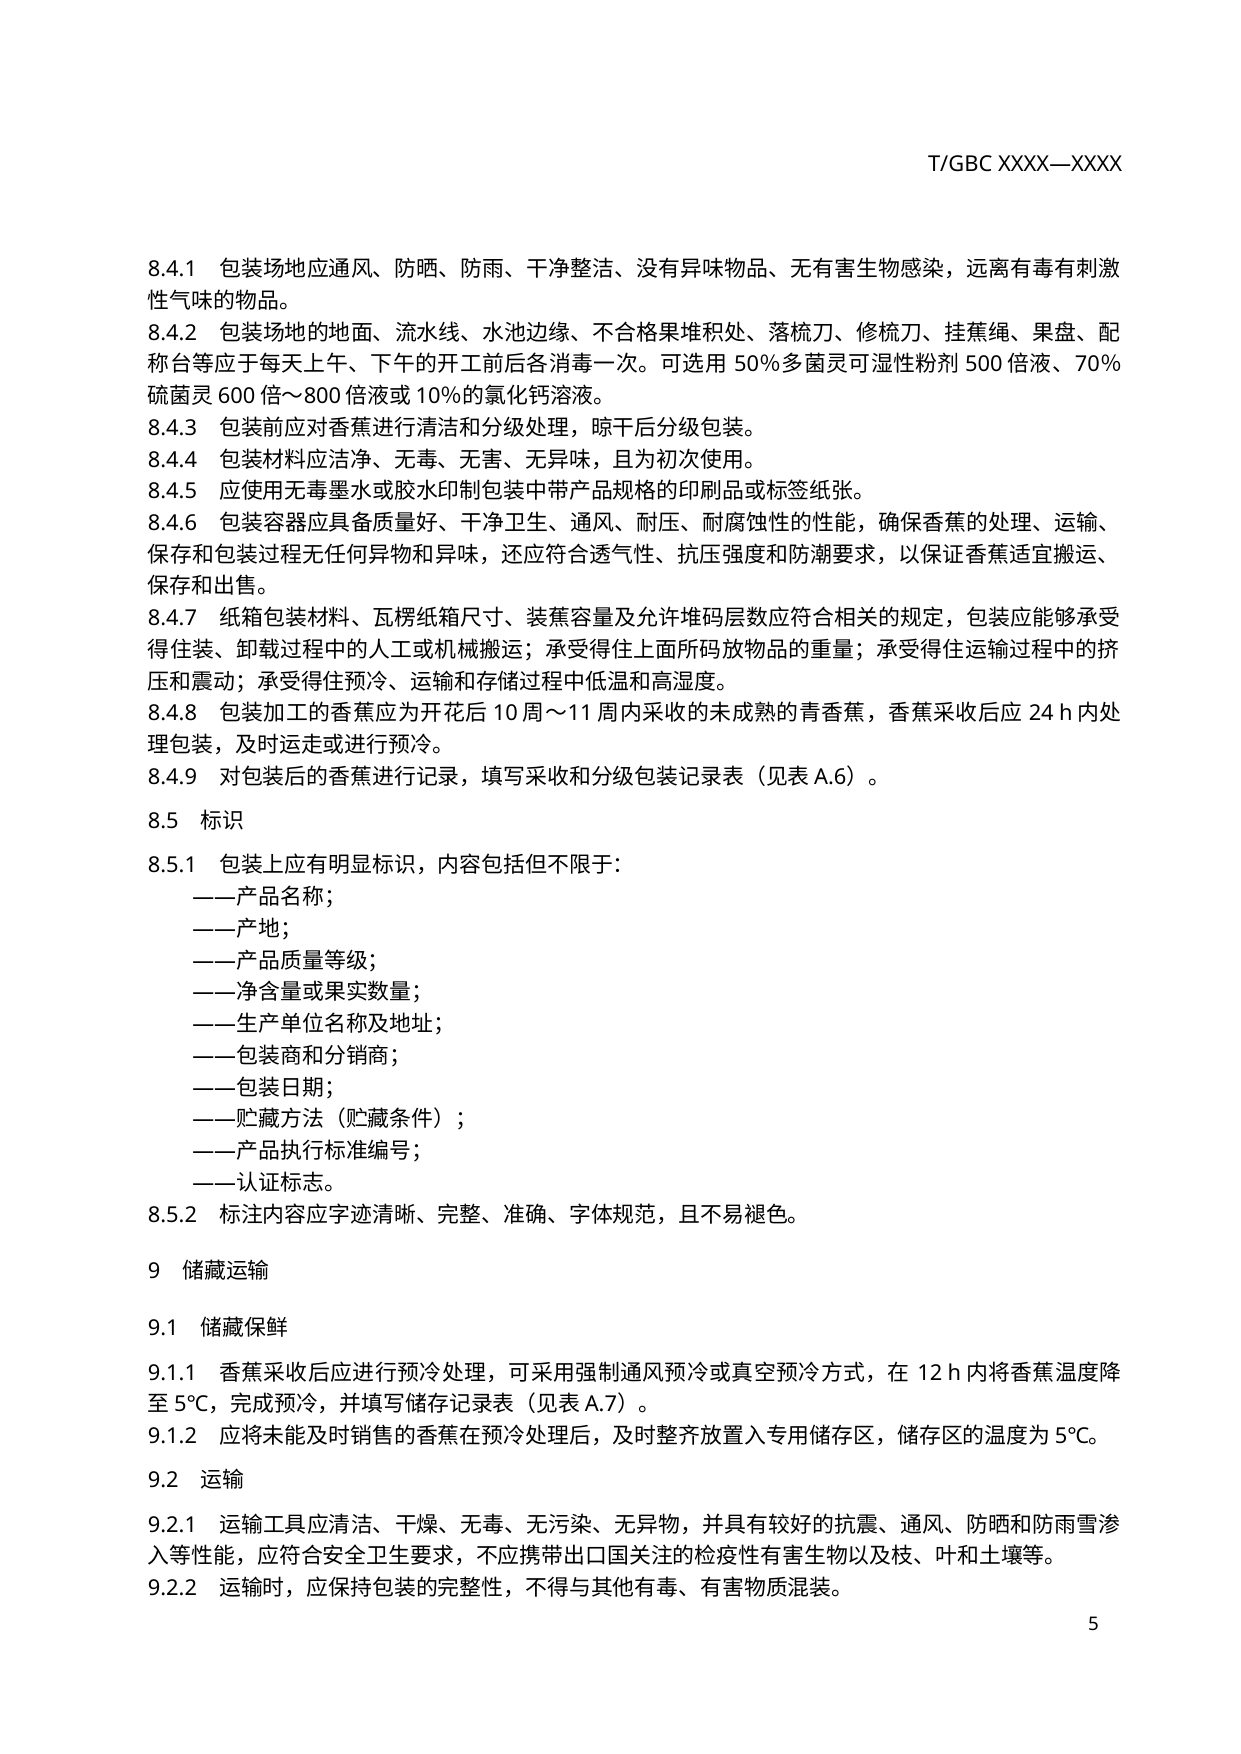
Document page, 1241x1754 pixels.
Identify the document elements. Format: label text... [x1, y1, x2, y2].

text 包装前应对香蕉进行清洁和分级处理，晾干后分级包装。 [148, 410, 1122, 442]
text 对包装后的香蕉进行记录，填写采收和分级包装记录表（见表A.6）。 [148, 759, 1122, 791]
text 包装加工的香蕉应为开花后10周～11周内采收的未成熟的青香蕉，香蕉采收后应24 h内处理包装，及时运走或进行预冷。 [148, 695, 1122, 759]
text 产品质量等级； [192, 943, 1122, 974]
text 贮藏方法（贮藏条件）； [192, 1101, 1122, 1133]
text 生产单位名称及地址； [192, 1006, 1122, 1038]
text 产地； [192, 911, 1122, 943]
text 储藏保鲜 [148, 1310, 1122, 1342]
text 纸箱包装材料、瓦楞纸箱尺寸、装蕉容量及允许堆码层数应符合相关的规定，包装应能够承受得住装、卸载过程中的人工或机械搬运；承受得住上面所码放物品的重量；承受得住运输过程中的挤压和震动；承受得住预冷、运输和存储过程中低温和高湿度。 [148, 600, 1122, 695]
text 产品执行标准编号； [192, 1133, 1122, 1165]
text 运输 [148, 1462, 1122, 1494]
text 包装容器应具备质量好、干净卫生、通风、耐压、耐腐蚀性的性能，确保香蕉的处理、运输、保存和包装过程无任何异物和异味，还应符合透气性、抗压强度和防潮要求，以保证香蕉适宜搬运、保存和出售。 [148, 505, 1122, 600]
text 产品名称； [192, 879, 1122, 911]
text 标注内容应字迹清晰、完整、准确、字体规范，且不易褪色。 [148, 1197, 1122, 1228]
text 运输工具应清洁、干燥、无毒、无污染、无异物，并具有较好的抗震、通风、防晒和防雨雪渗入等性能，应符合安全卫生要求，不应携带出口国关注的检疫性有害生物以及枝、叶和土壤等。 [148, 1507, 1122, 1570]
text 应将未能及时销售的香蕉在预冷处理后，及时整齐放置入专用储存区，储存区的温度为5℃。 [148, 1418, 1122, 1450]
text 包装场地的地面、流水线、水池边缘、不合格果堆积处、落梳刀、修梳刀、挂蕉绳、果盘、配称台等应于每天上午、下午的开工前后各消毒一次。可选用50％多菌灵可湿性粉剂500倍液、70％硫菌灵600倍～800倍液或10％的氯化钙溶液。 [148, 314, 1122, 410]
text 包装商和分销商； [192, 1038, 1122, 1070]
text 运输时，应保持包装的完整性，不得与其他有毒、有害物质混装。 [148, 1570, 1122, 1602]
text 应使用无毒墨水或胶水印制包装中带产品规格的印刷品或标签纸张。 [148, 473, 1122, 505]
text 标识 [148, 803, 1122, 835]
text 包装场地应通风、防晒、防雨、干净整洁、没有异味物品、无有害生物感染，远离有毒有刺激性气味的物品。 [148, 251, 1122, 314]
text 包装材料应洁净、无毒、无害、无异味，且为初次使用。 [148, 442, 1122, 473]
text 包装上应有明显标识，内容包括但不限于： [148, 847, 1122, 879]
text 香蕉采收后应进行预冷处理，可采用强制通风预冷或真空预冷方式，在12 h内将香蕉温度降至5℃，完成预冷，并填写储存记录表（见表A.7）。 [148, 1354, 1122, 1418]
text 包装日期； [192, 1070, 1122, 1101]
text 储藏运输 [148, 1253, 1122, 1285]
text 净含量或果实数量； [192, 974, 1122, 1006]
text 认证标志。 [192, 1165, 1122, 1197]
